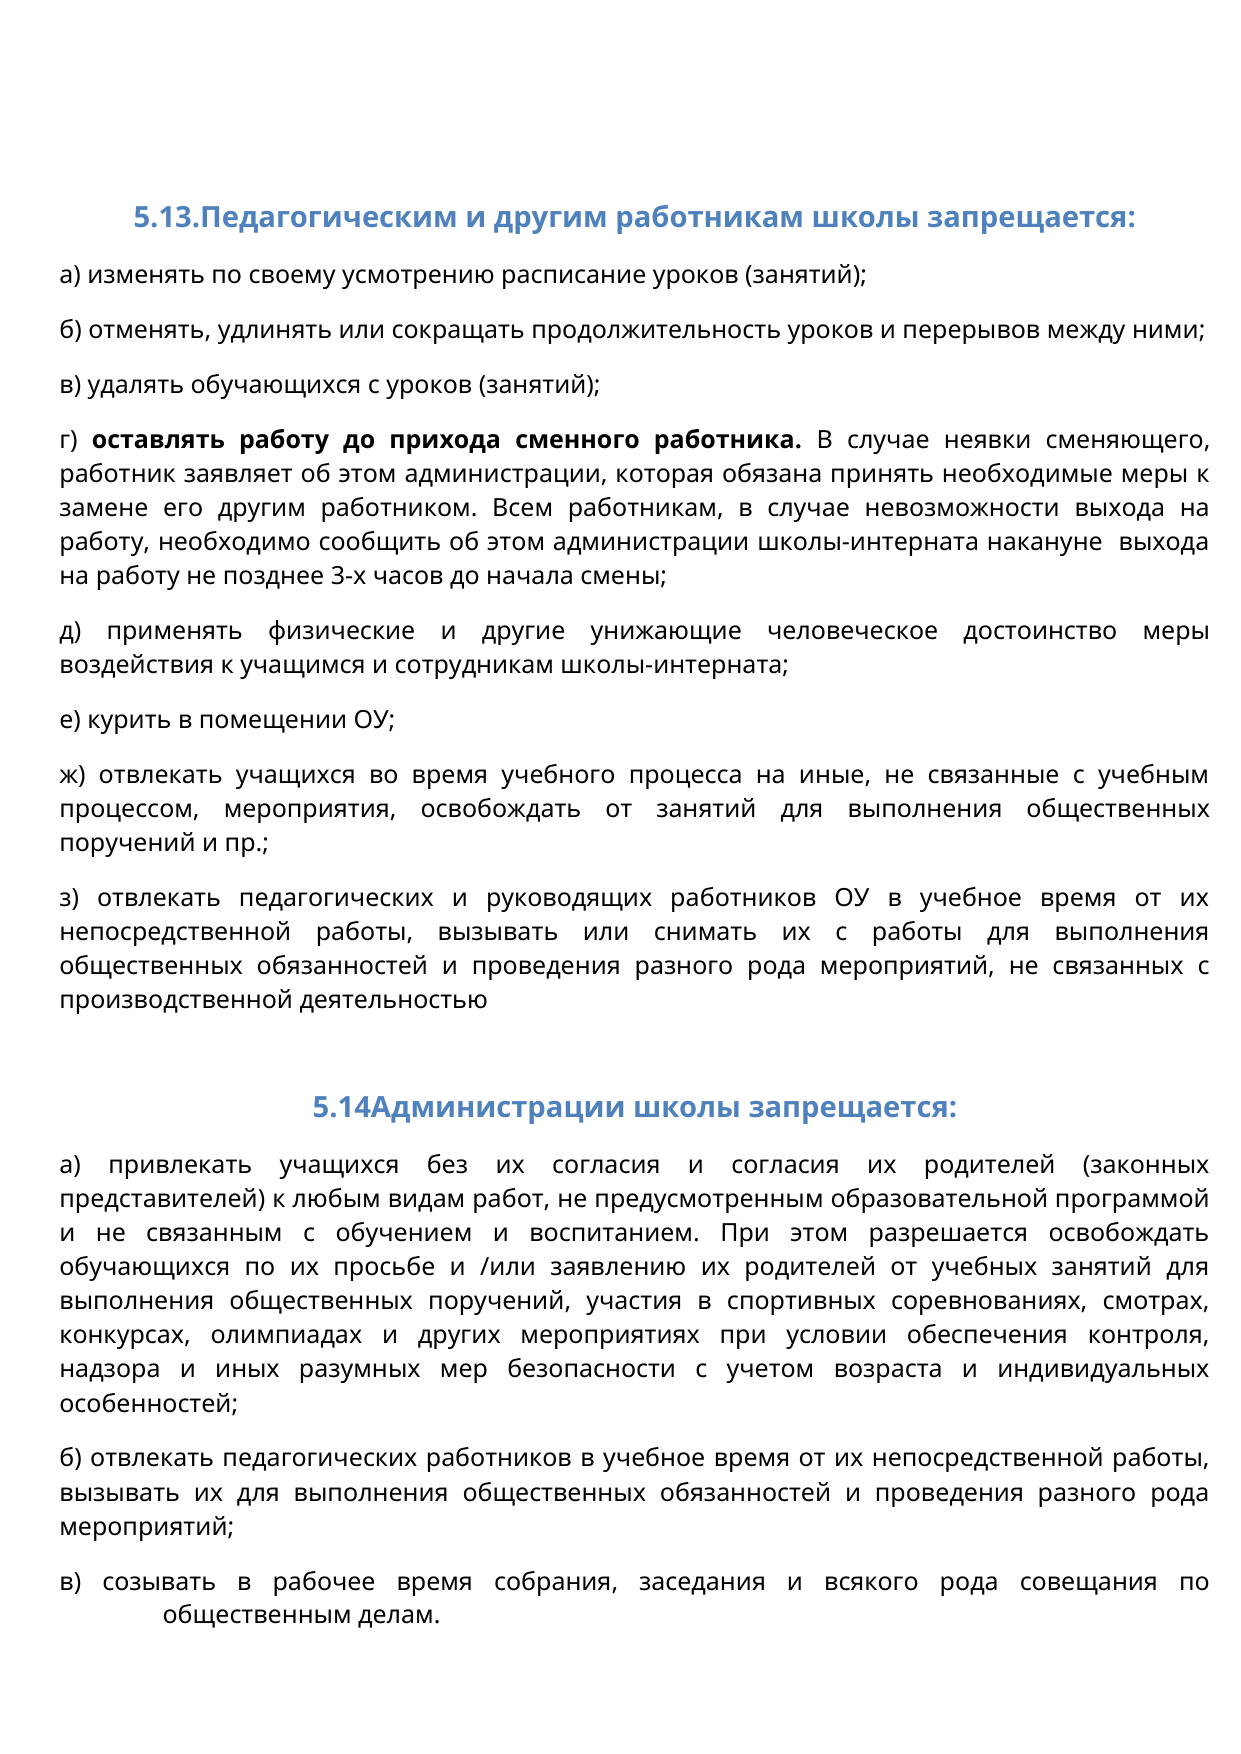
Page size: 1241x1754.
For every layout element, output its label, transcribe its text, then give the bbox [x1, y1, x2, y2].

text ж) отвлекать учащихся во время учебного процесса на иные, не связанные с учебным процессом, мероприятия, освобождать от занятий для выполнения общественных поручений и пр.; [59, 757, 1211, 859]
text в) созывать в рабочее время собрания, заседания и всякого рода совещания по общественным делам. [59, 1563, 1211, 1631]
text 5.13.Педагогическим и другим работникам школы запрещается: [59, 196, 1211, 236]
text е) курить в помещении ОУ; [59, 702, 1211, 736]
text д) применять физические и другие унижающие человеческое достоинство меры воздействия к учащимся и сотрудникам школы-интерната; [59, 613, 1211, 681]
text б) отвлекать педагогических работников в учебное время от их непосредственной работы, вызывать их для выполнения общественных обязанностей и проведения разного рода мероприятий; [59, 1440, 1211, 1542]
text 5.14Администрации школы запрещается: [59, 1086, 1211, 1126]
text а) изменять по своему усмотрению расписание уроков (занятий); [59, 257, 1211, 291]
text в) удалять обучающихся с уроков (занятий); [59, 367, 1211, 401]
text а) привлекать учащихся без их согласия и согласия их родителей (законных представителей) к любым видам работ, не предусмотренным образовательной программой и не связанным с обучением и воспитанием. При этом разрешается освобождать обучающихся по их просьбе и /или заявлению их родителей от учебных занятий для выполнения общественных поручений, участия в спортивных соревнованиях, смотрах, конкурсах, олимпиадах и других мероприятиях при условии обеспечения контроля, надзора и иных разумных мер безопасности с учетом возраста и индивидуальных особенностей; [59, 1147, 1211, 1419]
text б) отменять, удлинять или сокращать продолжительность уроков и перерывов между ними; [59, 312, 1211, 346]
text з) отвлекать педагогических и руководящих работников ОУ в учебное время от их непосредственной работы, вызывать или снимать их с работы для выполнения общественных обязанностей и проведения разного рода мероприятий, не связанных с производственной деятельностью [59, 879, 1211, 1016]
text г) оставлять работу до прихода сменного работника. В случае неявки сменяющего, работник заявляет об этом администрации, которая обязана принять необходимые меры к замене его другим работником. Всем работникам, в случае невозможности выхода на работу, необходимо сообщить об этом администрации школы-интерната накануне выхода на работу не позднее 3-х часов до начала смены; [59, 422, 1211, 592]
